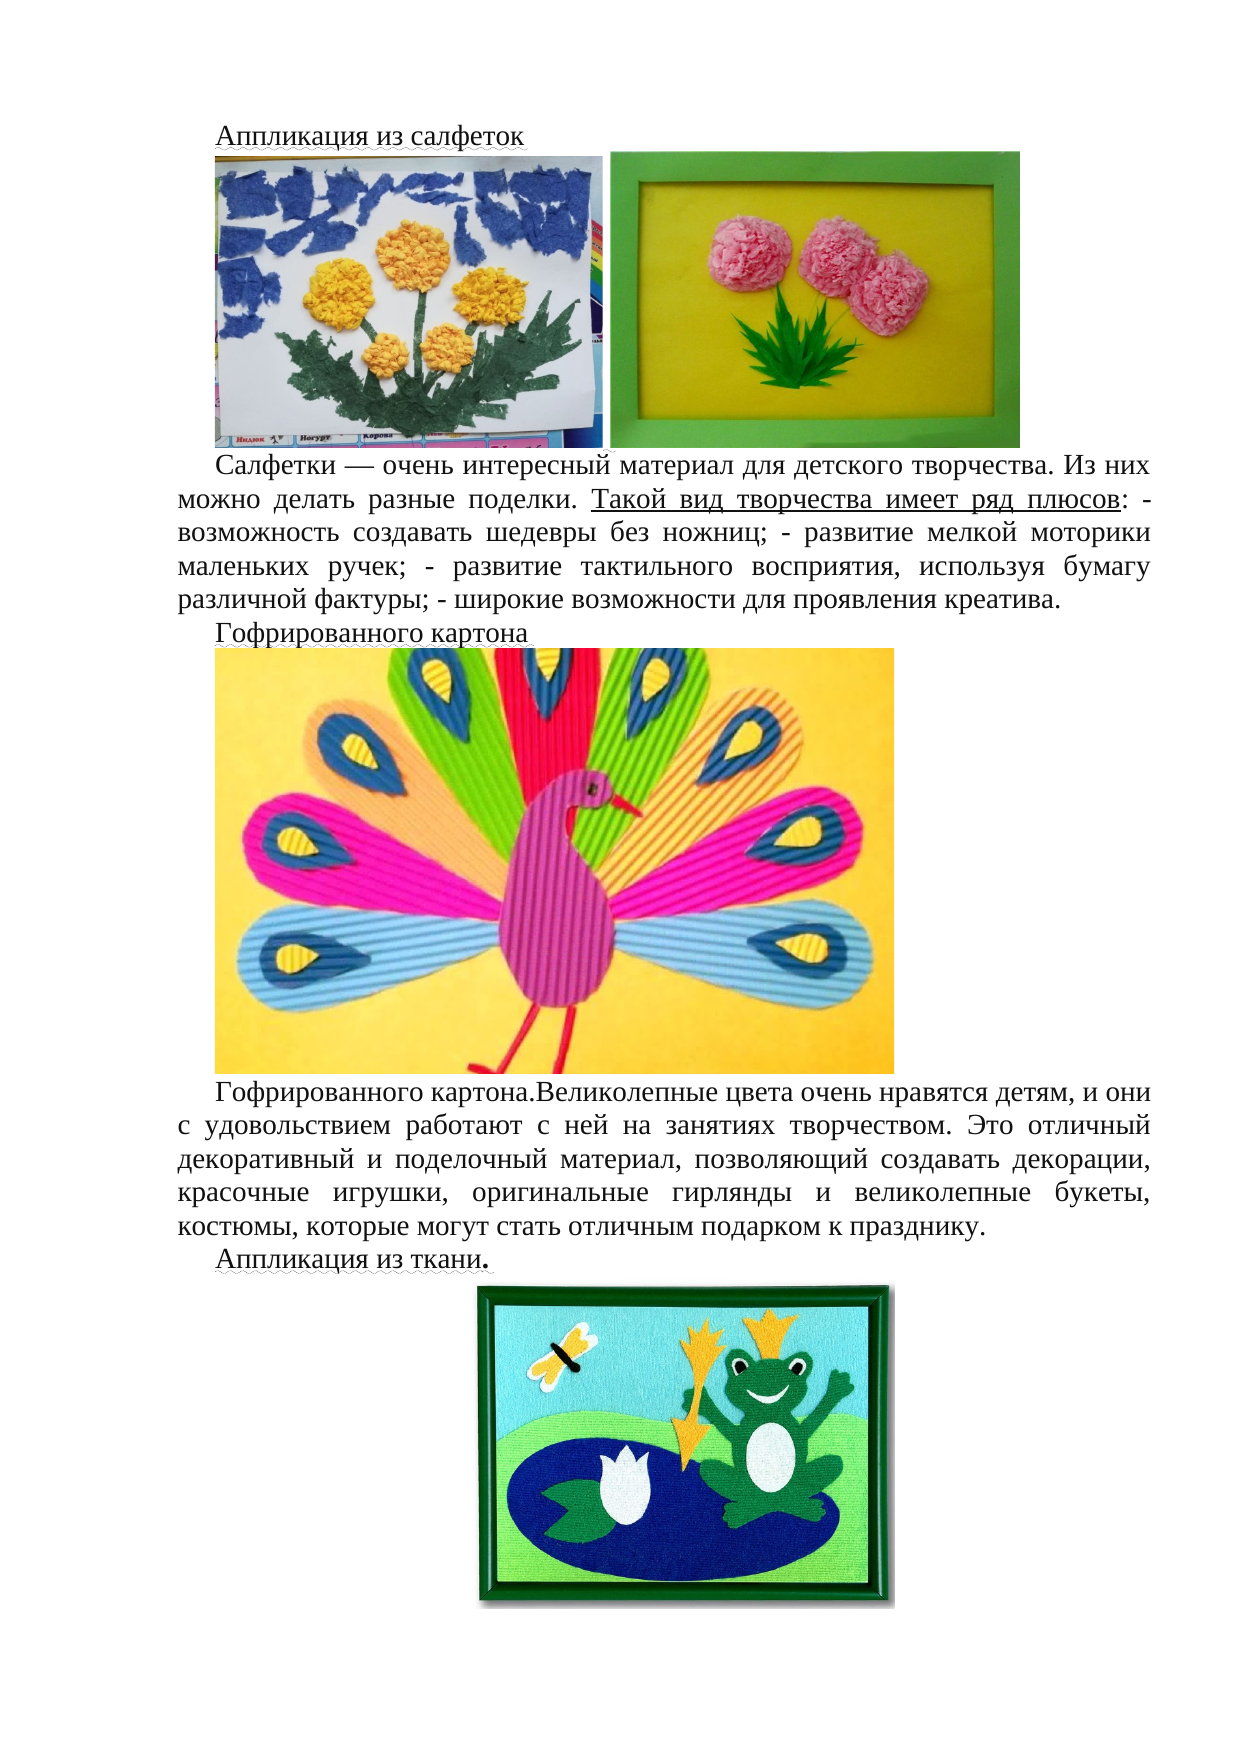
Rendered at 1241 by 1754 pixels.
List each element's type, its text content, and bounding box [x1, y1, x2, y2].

text Гофрированного картона.Великолепные цвета очень нравятся детям, и они с удовольствием работают с ней на занятиях творчеством. Это отличный декоративный и поделочный материал, позволяющий создавать декорации, красочные игрушки, оригинальные гирлянды и великолепные букеты, костюмы, которые могут стать отличным подарком к празднику. [177, 1074, 1152, 1241]
text Аппликация из ткани. [177, 1241, 1152, 1275]
picture [214, 648, 895, 1074]
text Салфетки — очень интересный материал для детского творчества. Из них можно делать разные поделки. Такой вид творчества имеет ряд плюсов: - возможность создавать шедевры без ножниц; - развитие мелкой моторики маленьких ручек; - развитие тактильного восприятия, используя бумагу различной фактуры; - широкие возможности для проявления креатива. [177, 447, 1152, 615]
picture [471, 1275, 895, 1609]
picture [214, 156, 603, 448]
text Гофрированного картона [177, 615, 1152, 649]
picture [610, 151, 1020, 448]
text Аппликация из салфеток [177, 118, 1152, 152]
